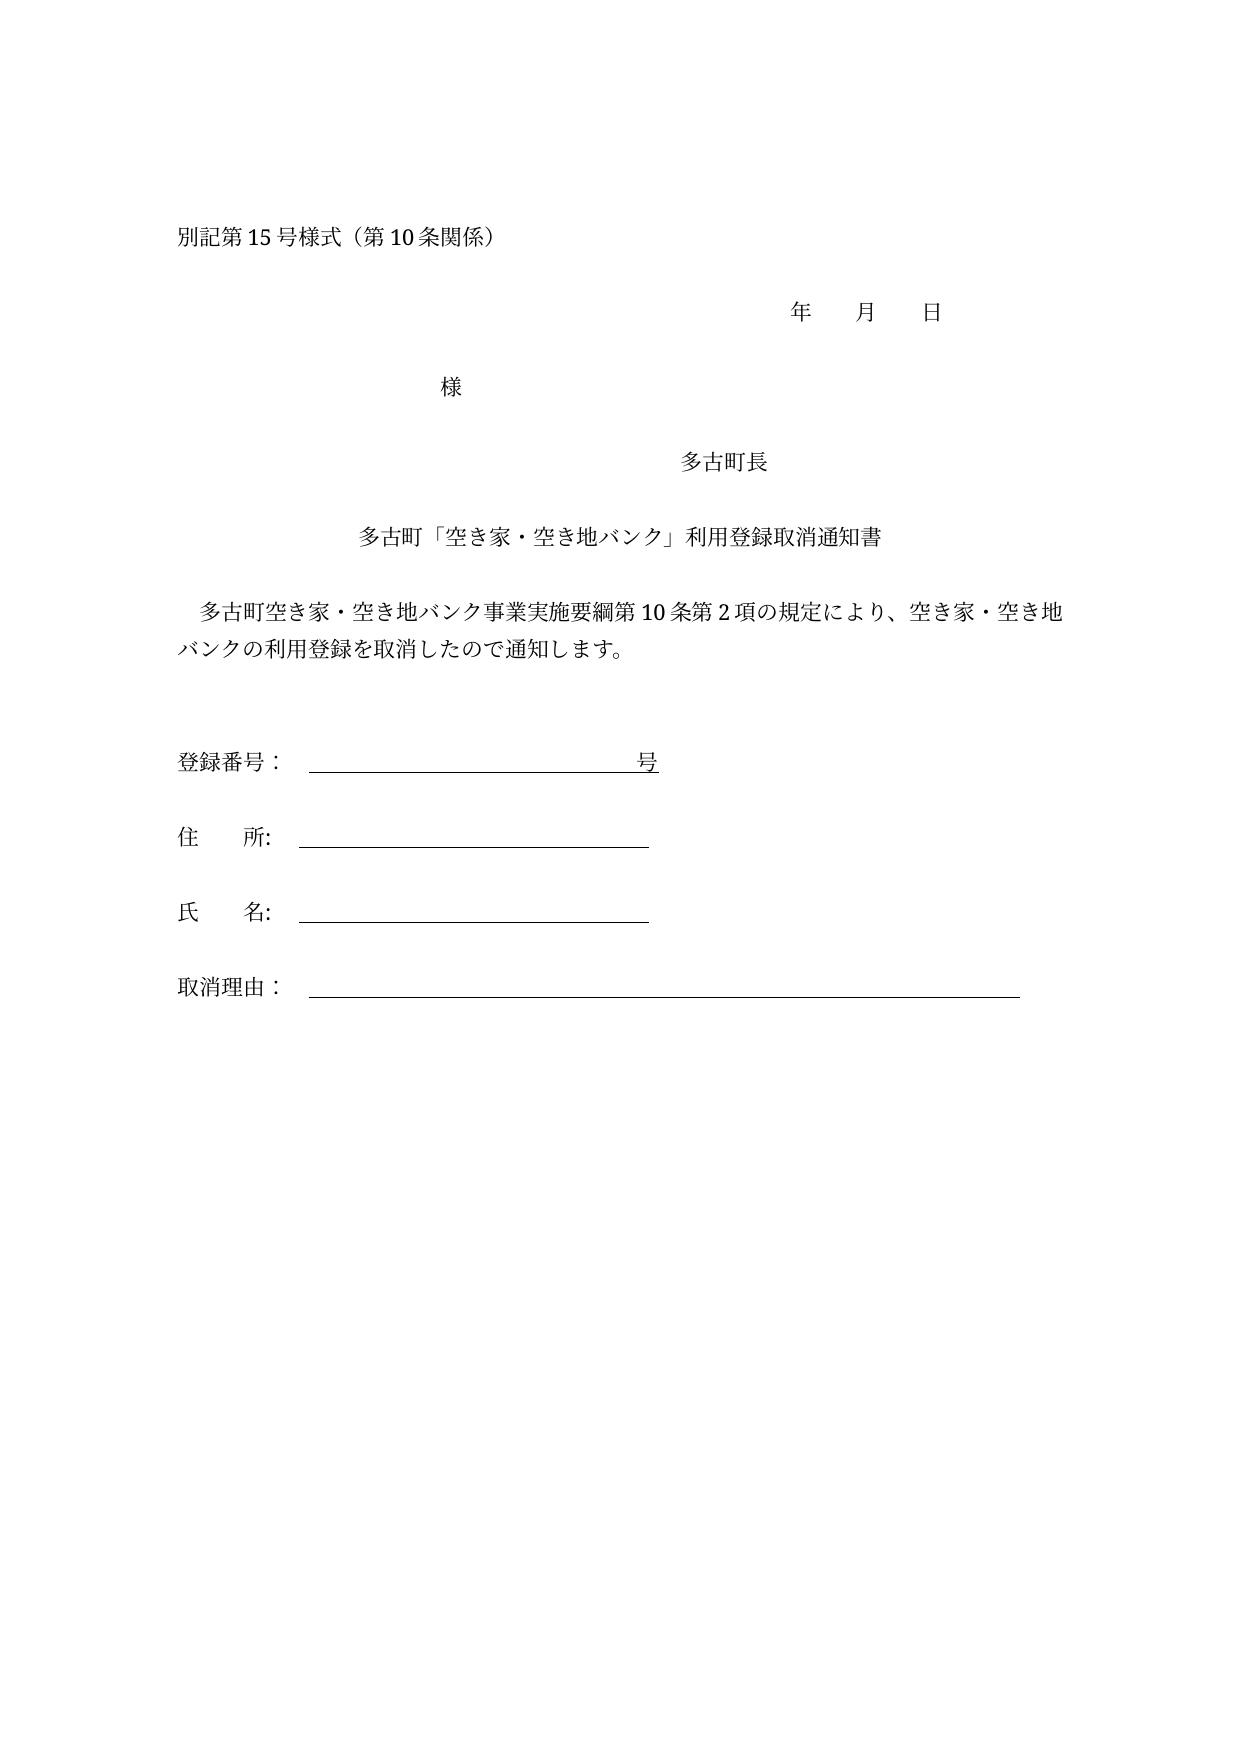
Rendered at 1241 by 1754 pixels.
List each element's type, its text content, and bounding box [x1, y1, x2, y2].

text 多古町空き家・空き地バンク事業実施要綱第10条第2項の規定により、空き家・空き地バンクの利用登録を取消したので通知します。 [177, 592, 1063, 667]
text 様 [177, 367, 1063, 404]
text 氏 名: [177, 892, 1063, 929]
text 年 月 日 [177, 292, 1063, 329]
text 取消理由： [177, 967, 1063, 1004]
text 別記第15号様式（第10条関係） [177, 217, 1063, 254]
text 登録番号： 号 [177, 742, 1063, 779]
text 多古町長 [177, 442, 1063, 479]
text 多古町「空き家・空き地バンク」利用登録取消通知書 [177, 517, 1063, 554]
text 住 所: [177, 817, 1063, 854]
